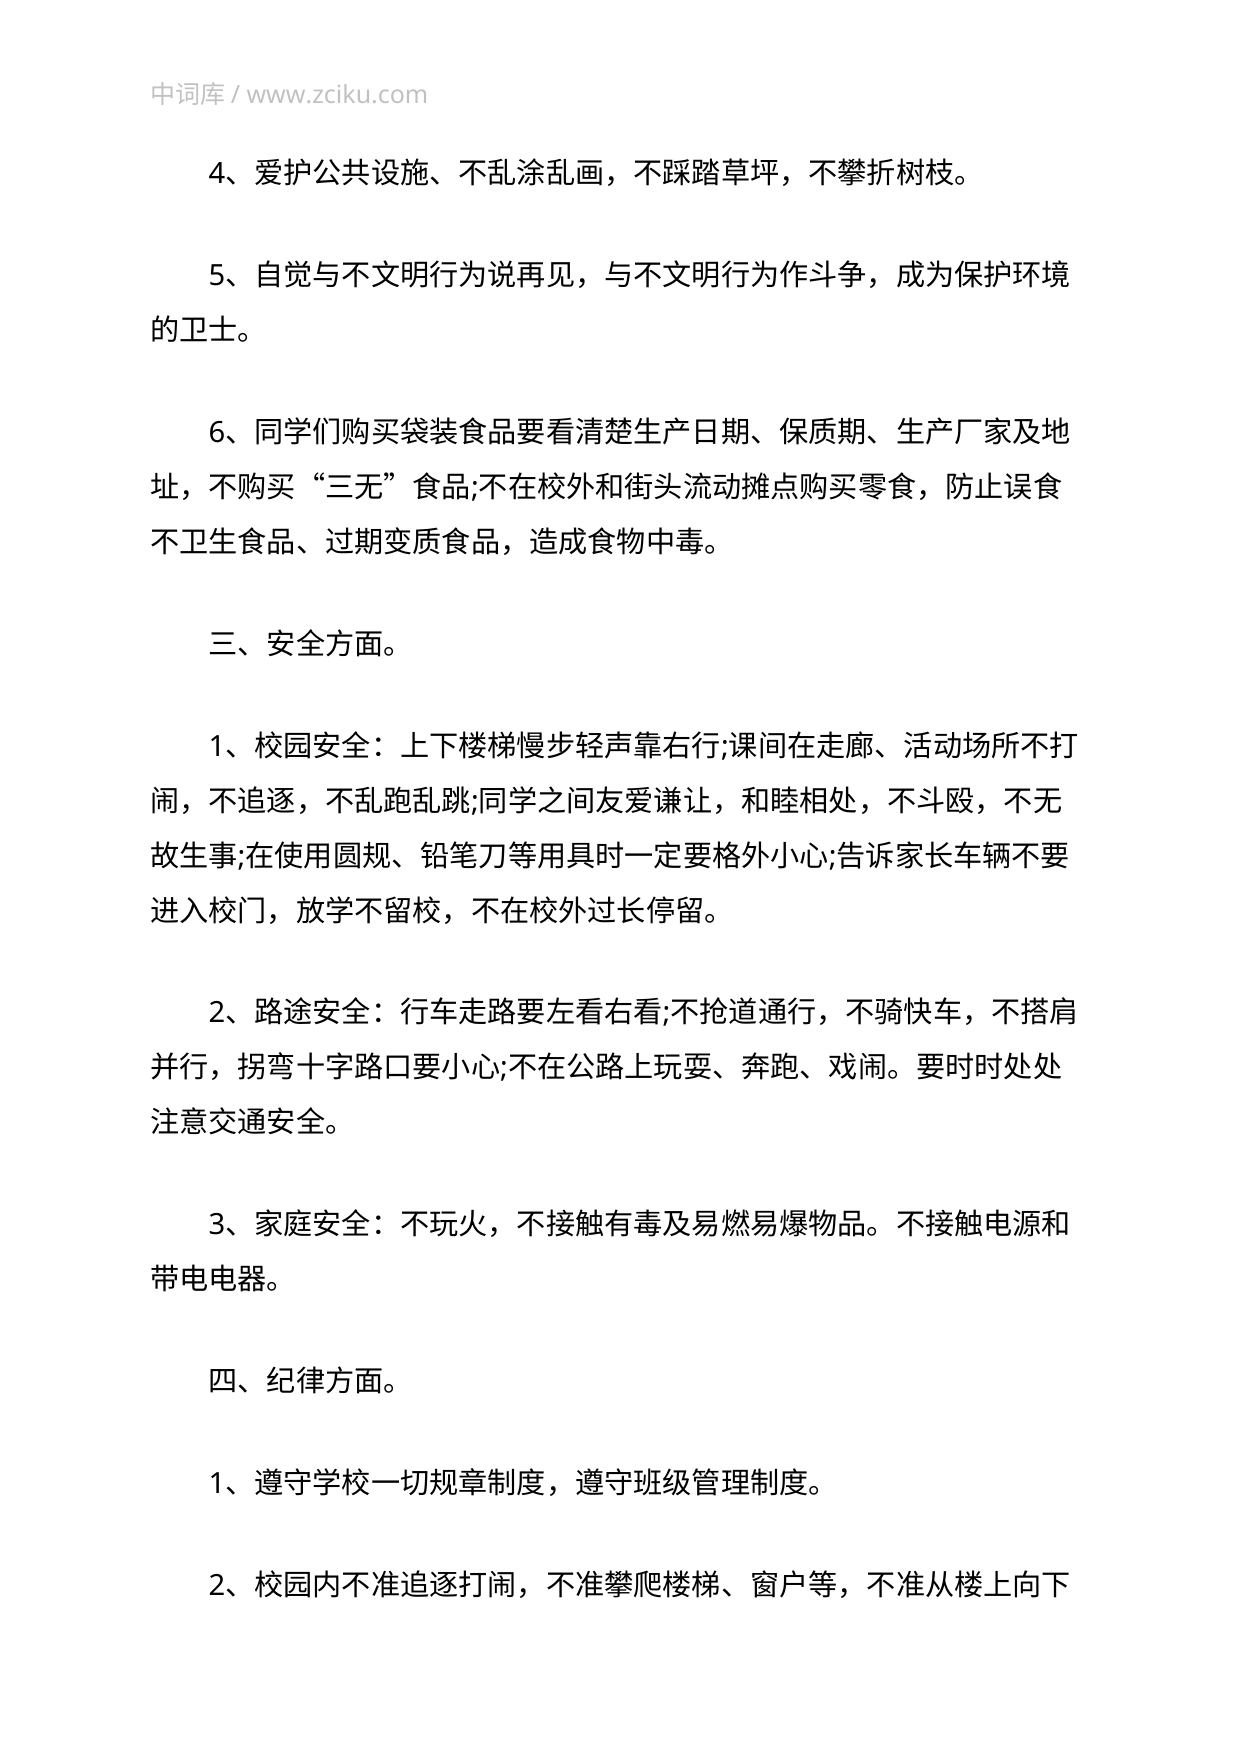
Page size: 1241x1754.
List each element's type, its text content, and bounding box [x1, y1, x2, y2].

text 4、爱护公共设施、不乱涂乱画，不踩踏草坪，不攀折树枝。 [150, 150, 1090, 192]
text 1、校园安全：上下楼梯慢步轻声靠右行;课间在走廊、活动场所不打闹，不追逐，不乱跑乱跳;同学之间友爱谦让，和睦相处，不斗殴，不无故生事;在使用圆规、铅笔刀等用具时一定要格外小心;告诉家长车辆不要进入校门，放学不留校，不在校外过长停留。 [150, 722, 1090, 929]
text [150, 1561, 1090, 1604]
text 三、安全方面。 [150, 621, 1090, 663]
text 2、路途安全：行车走路要左看右看;不抢道通行，不骑快车，不搭肩并行，拐弯十字路口要小心;不在公路上玩耍、奔跑、戏闹。要时时处处注意交通安全。 [150, 989, 1090, 1141]
text 3、家庭安全：不玩火，不接触有毒及易燃易爆物品。不接触电源和带电电器。 [150, 1201, 1090, 1298]
text 四、纪律方面。 [150, 1358, 1090, 1400]
text 6、同学们购买袋装食品要看清楚生产日期、保质期、生产厂家及地址，不购买“三无”食品;不在校外和街头流动摊点购买零食，防止误食不卫生食品、过期变质食品，造成食物中毒。 [150, 409, 1090, 561]
text 1、遵守学校一切规章制度，遵守班级管理制度。 [150, 1459, 1090, 1502]
text 5、自觉与不文明行为说再见，与不文明行为作斗争，成为保护环境的卫士。 [150, 252, 1090, 349]
